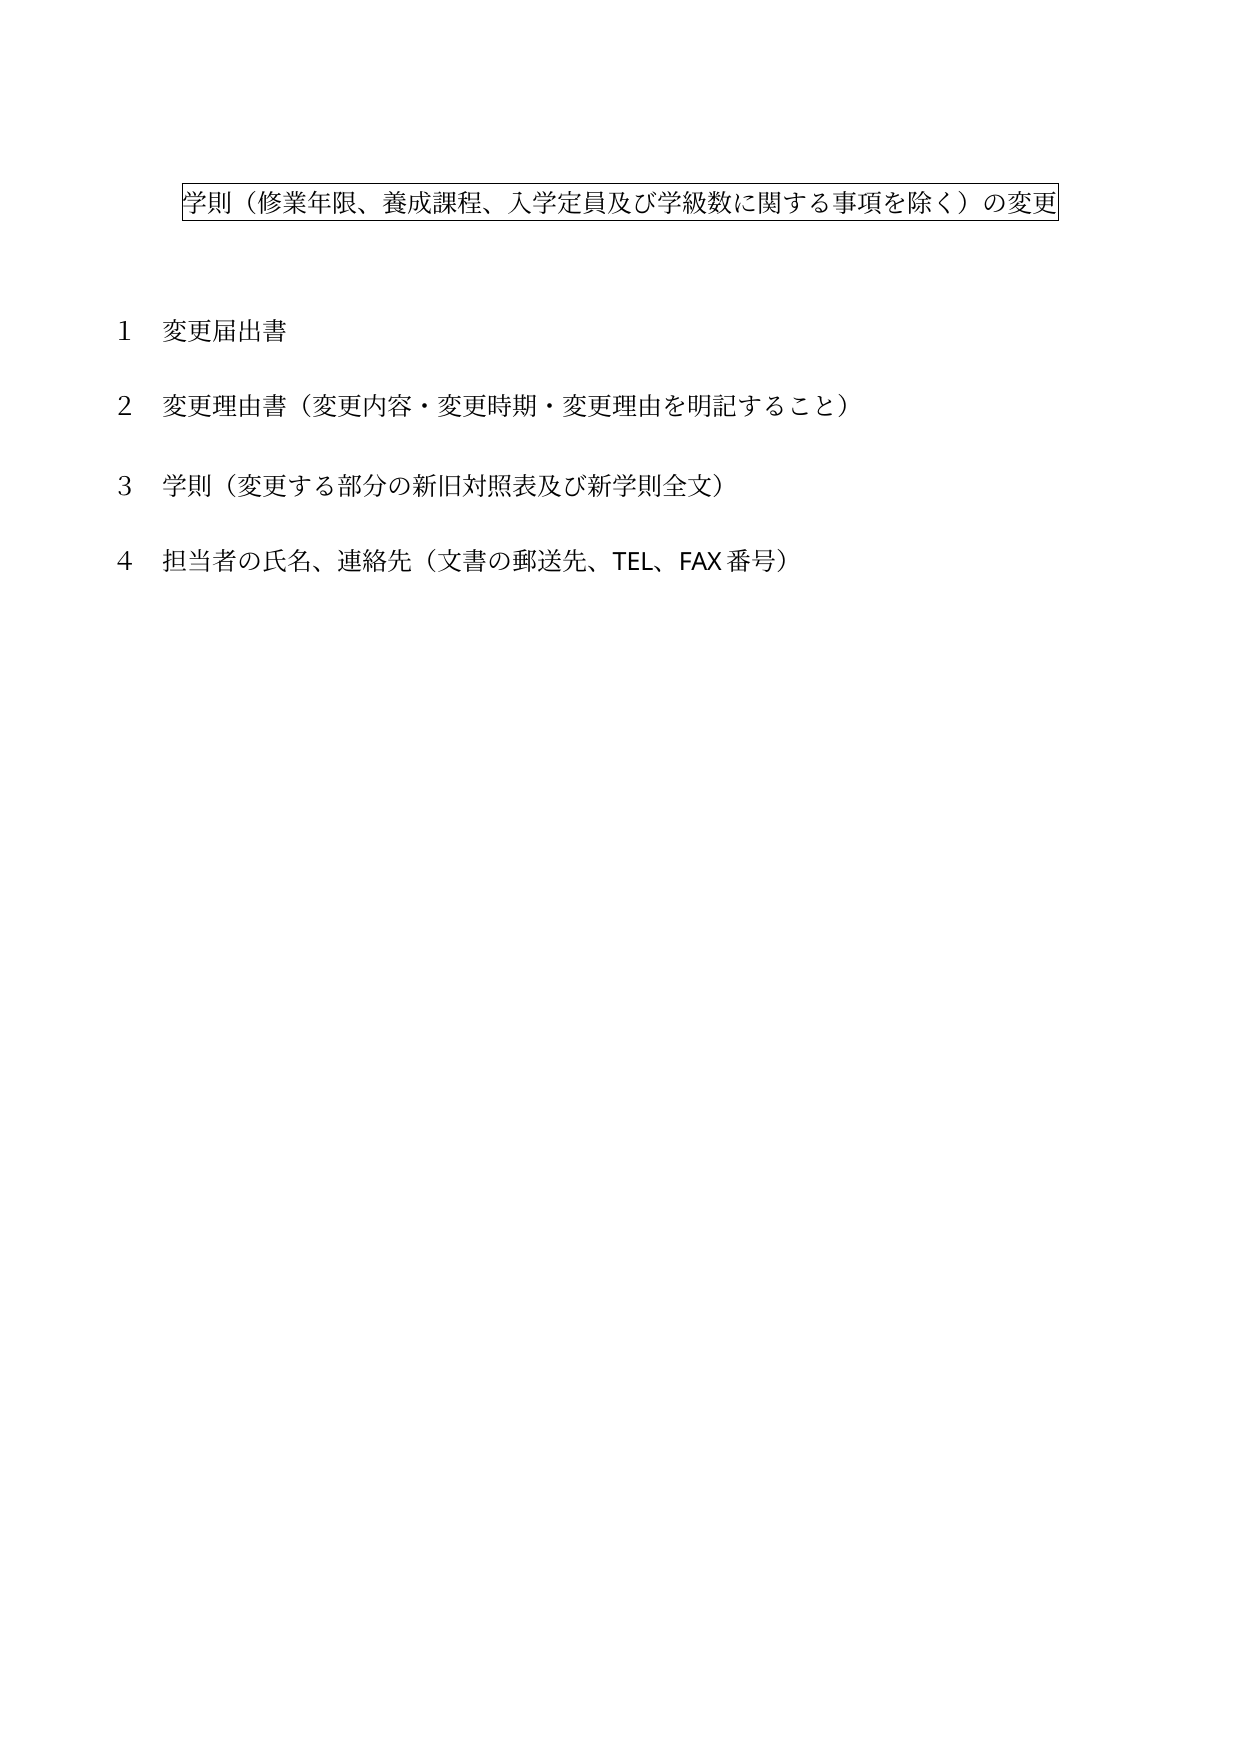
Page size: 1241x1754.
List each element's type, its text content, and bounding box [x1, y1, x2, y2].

text ４ 担当者の氏名、連絡先（文書の郵送先、TEL、FAX番号） [112, 541, 1128, 579]
text ３ 学則（変更する部分の新旧対照表及び新学則全文） [112, 466, 1128, 504]
text 学則（修業年限、養成課程、入学定員及び学級数に関する事項を除く）の変更 [112, 164, 1128, 239]
text ２ 変更理由書（変更内容・変更時期・変更理由を明記すること） [112, 386, 1128, 423]
text １ 変更届出書 [112, 311, 1128, 348]
